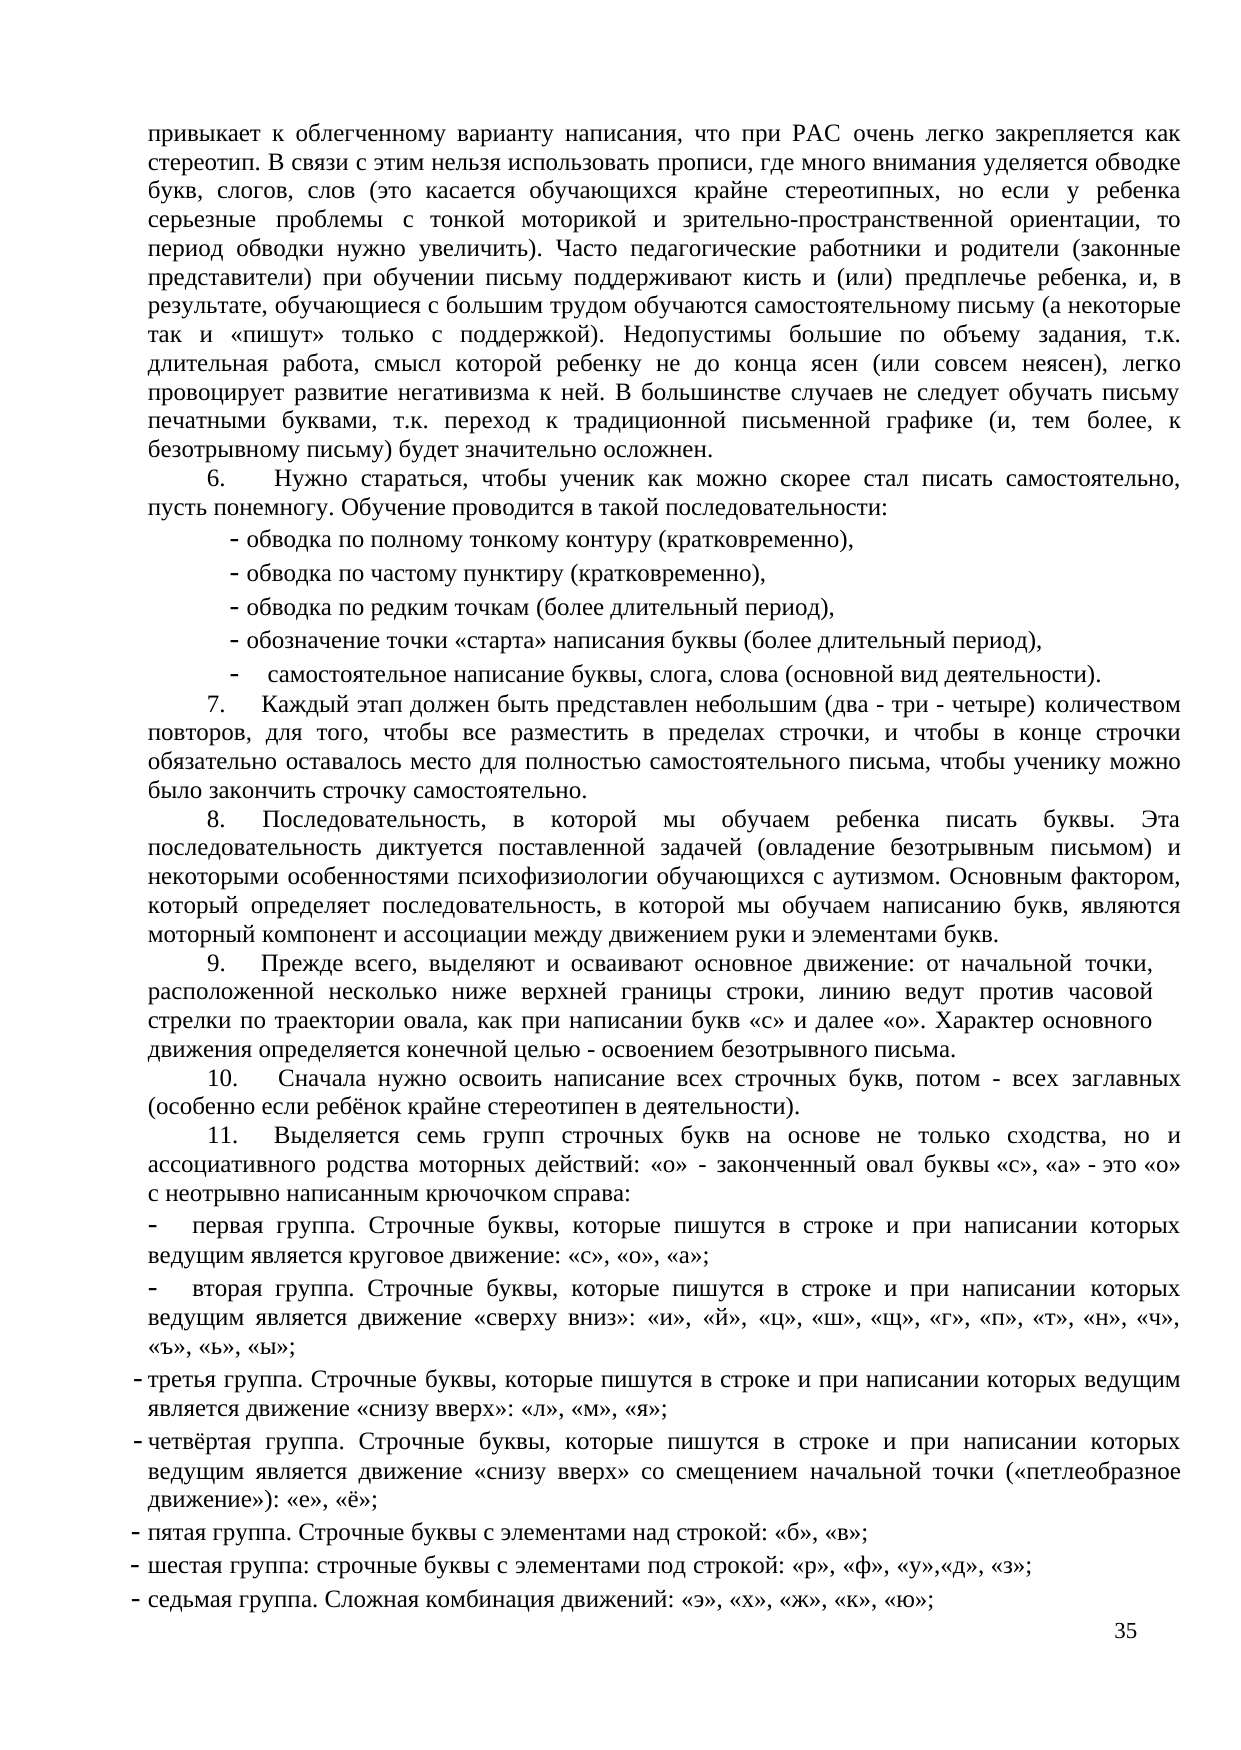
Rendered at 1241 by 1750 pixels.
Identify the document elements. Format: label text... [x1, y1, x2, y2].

list Каждый этап должен быть представлен небольшим (два - три - четыре) количеством повторов, для того, чтобы все разместить в пределах строчки, и чтобы в конце строчки обязательно оставалось место для полностью самостоятельного письма, чтобы ученику можно было закончить строчку самостоятельно. [148, 689, 1181, 804]
list обводка по полному тонкому контуру (кратковременно), [229, 521, 1181, 554]
list Выделяется семь групп строчных букв на основе не только сходства, но и ассоциативного родства моторных действий: «о» - законченный овал буквы «с», «а» - это «о» с неотрывно написанным крючочком справа: [148, 1120, 1181, 1206]
list самостоятельное написание буквы, слога, слова (основной вид деятельности). [170, 655, 1153, 689]
list четвёртая группа. Строчные буквы, которые пишутся в строке и при написании которых ведущим является движение «снизу вверх» со смещением начальной точки («петлеобразное движение»): «е», «ё»; [133, 1422, 1181, 1513]
list Нужно стараться, чтобы ученик как можно скорее стал писать самостоятельно, пусть понемногу. Обучение проводится в такой последовательности: [148, 463, 1181, 521]
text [148, 118, 1181, 463]
list обводка по редким точкам (более длительный период), [229, 588, 1181, 622]
list шестая группа: строчные буквы с элементами под строкой: «р», «ф», «у»,«д», «з»; [130, 1547, 1181, 1580]
list обозначение точки «старта» написания буквы (более длительный период), [229, 622, 1181, 655]
list Последовательность, в которой мы обучаем ребенка писать буквы. Эта последовательность диктуется поставленной задачей (овладение безотрывным письмом) и некоторыми особенностями психофизиологии обучающихся с аутизмом. Основным фактором, который определяет последовательность, в которой мы обучаем написанию букв, являются моторный компонент и ассоциации между движением руки и элементами букв. [148, 804, 1181, 947]
list Сначала нужно освоить написание всех строчных букв, потом - всех заглавных (особенно если ребёнок крайне стереотипен в деятельности). [148, 1063, 1181, 1120]
list Прежде всего, выделяют и осваивают основное движение: от начальной точки, расположенной несколько ниже верхней границы строки, линию ведут против часовой стрелки по траектории овала, как при написании букв «с» и далее «о». Характер основного движения определяется конечной целью - освоением безотрывного письма. [148, 948, 1153, 1063]
list первая группа. Строчные буквы, которые пишутся в строке и при написании которых ведущим является круговое движение: «с», «о», «а»; [148, 1206, 1181, 1269]
list третья группа. Строчные буквы, которые пишутся в строке и при написании которых ведущим является движение «снизу вверх»: «л», «м», «я»; [133, 1360, 1181, 1422]
list вторая группа. Строчные буквы, которые пишутся в строке и при написании которых ведущим является движение «сверху вниз»: «и», «й», «ц», «ш», «щ», «г», «п», «т», «н», «ч», «ъ», «ь», «ы»; [148, 1269, 1181, 1360]
list пятая группа. Строчные буквы с элементами над строкой: «б», «в»; [131, 1513, 1181, 1547]
list обводка по частому пунктиру (кратковременно), [229, 554, 1181, 588]
list седьмая группа. Сложная комбинация движений: «э», «х», «ж», «к», «ю»; [131, 1580, 1181, 1614]
